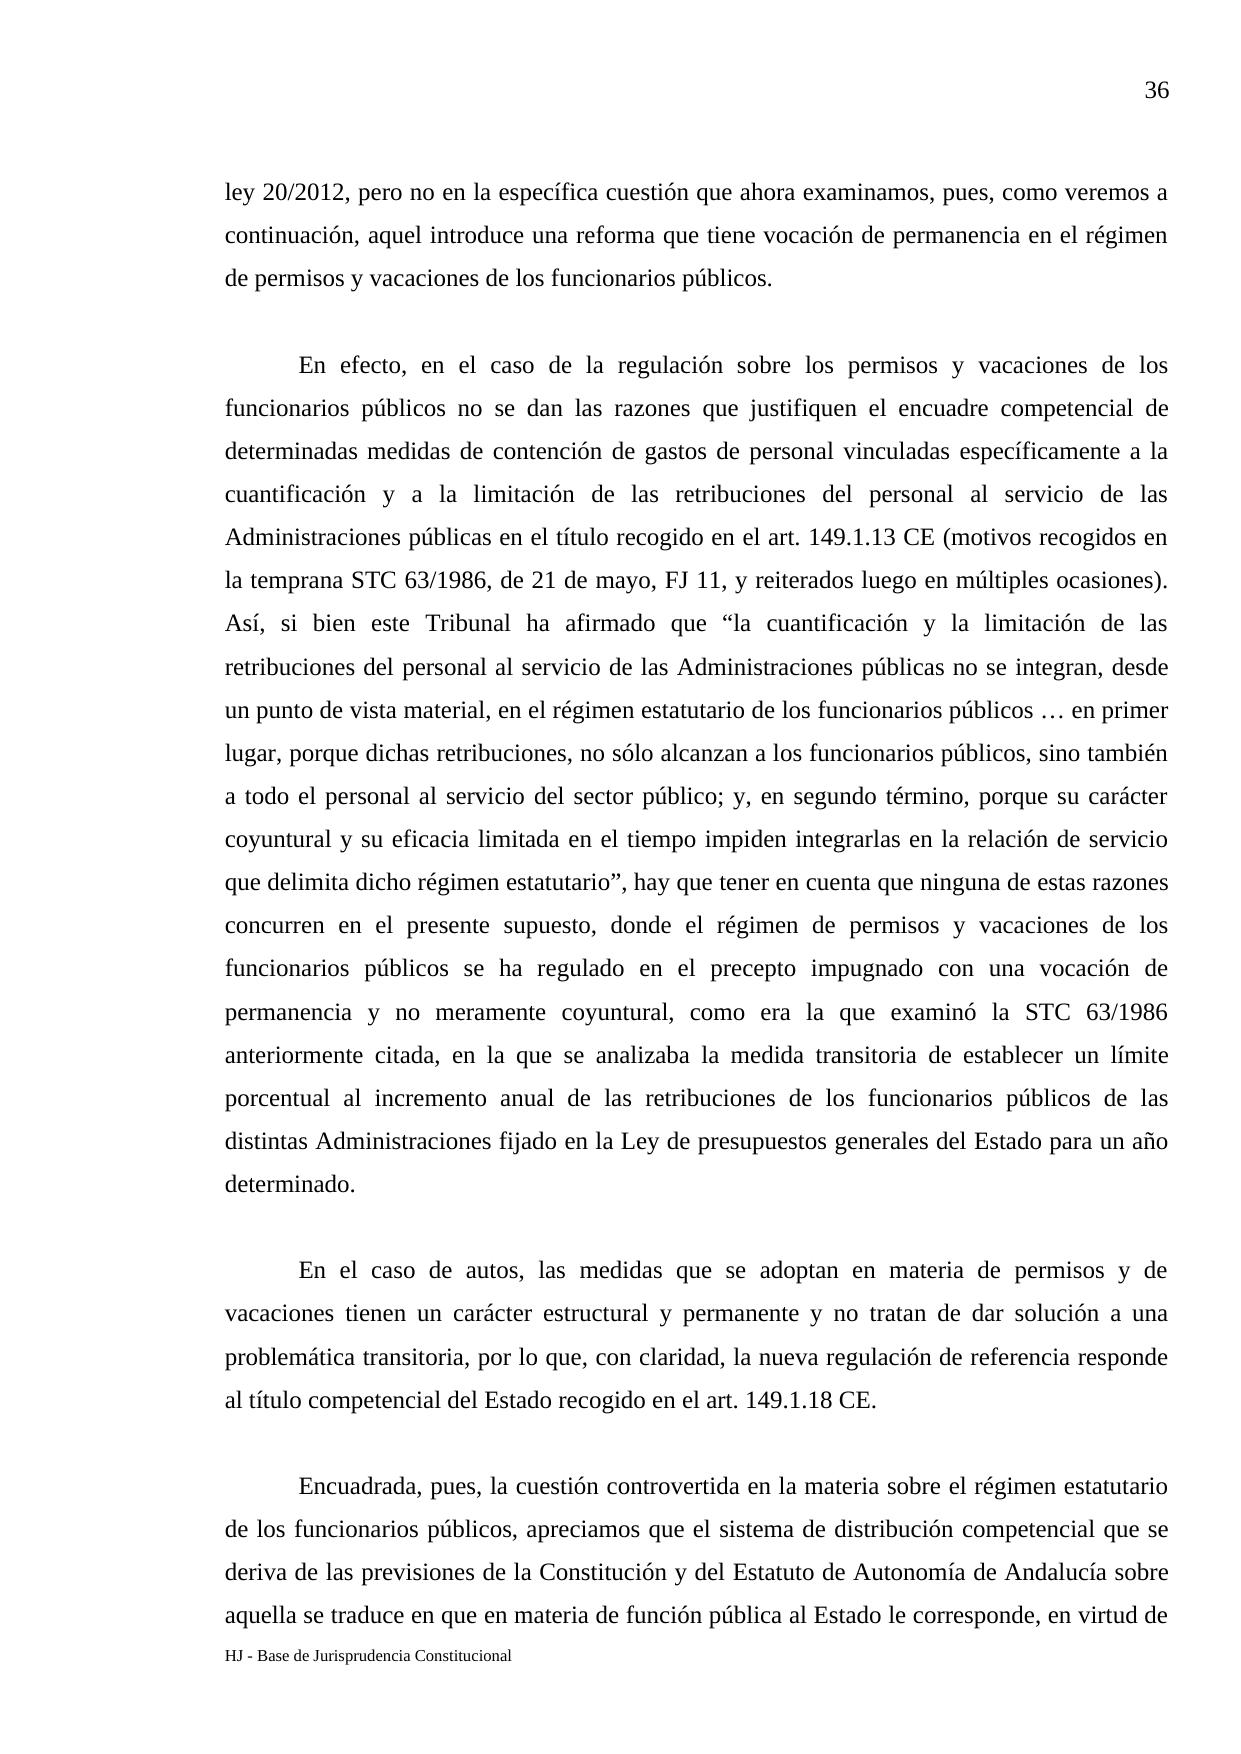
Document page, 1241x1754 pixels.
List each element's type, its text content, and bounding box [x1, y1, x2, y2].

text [224, 177, 1169, 292]
text En el caso de autos, las medidas que se adoptan en materia de permisos y de vacaciones tienen un carácter estructural y permanente y no tratan de dar solución a una problemática transitoria, por lo que, con claridad, la nueva regulación de referencia responde al título competencial del Estado recogido en el art. 149.1.18 CE. [224, 1255, 1169, 1413]
text En efecto, en el caso de la regulación sobre los permisos y vacaciones de los funcionarios públicos no se dan las razones que justifiquen el encuadre competencial de determinadas medidas de contención de gastos de personal vinculadas específicamente a la cuantificación y a la limitación de las retribuciones del personal al servicio de las Administraciones públicas en el título recogido en el art. 149.1.13 CE (motivos recogidos en la temprana STC 63/1986, de 21 de mayo, FJ 11, y reiterados luego en múltiples ocasiones). Así, si bien este Tribunal ha afirmado que “la cuantificación y la limitación de las retribuciones del personal al servicio de las Administraciones públicas no se integran, desde un punto de vista material, en el régimen estatutario de los funcionarios públicos … en primer lugar, porque dichas retribuciones, no sólo alcanzan a los funcionarios públicos, sino también a todo el personal al servicio del sector público; y, en segundo término, porque su carácter coyuntural y su eficacia limitada en el tiempo impiden integrarlas en la relación de servicio que delimita dicho régimen estatutario”, hay que tener en cuenta que ninguna de estas razones concurren en el presente supuesto, donde el régimen de permisos y vacaciones de los funcionarios públicos se ha regulado en el precepto impugnado con una vocación de permanencia y no meramente coyuntural, como era la que examinó la STC 63/1986 anteriormente citada, en la que se analizaba la medida transitoria de establecer un límite porcentual al incremento anual de las retribuciones de los funcionarios públicos de las distintas Administraciones fijado en la Ley de presupuestos generales del Estado para un año determinado. [224, 350, 1169, 1198]
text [224, 1471, 1169, 1629]
